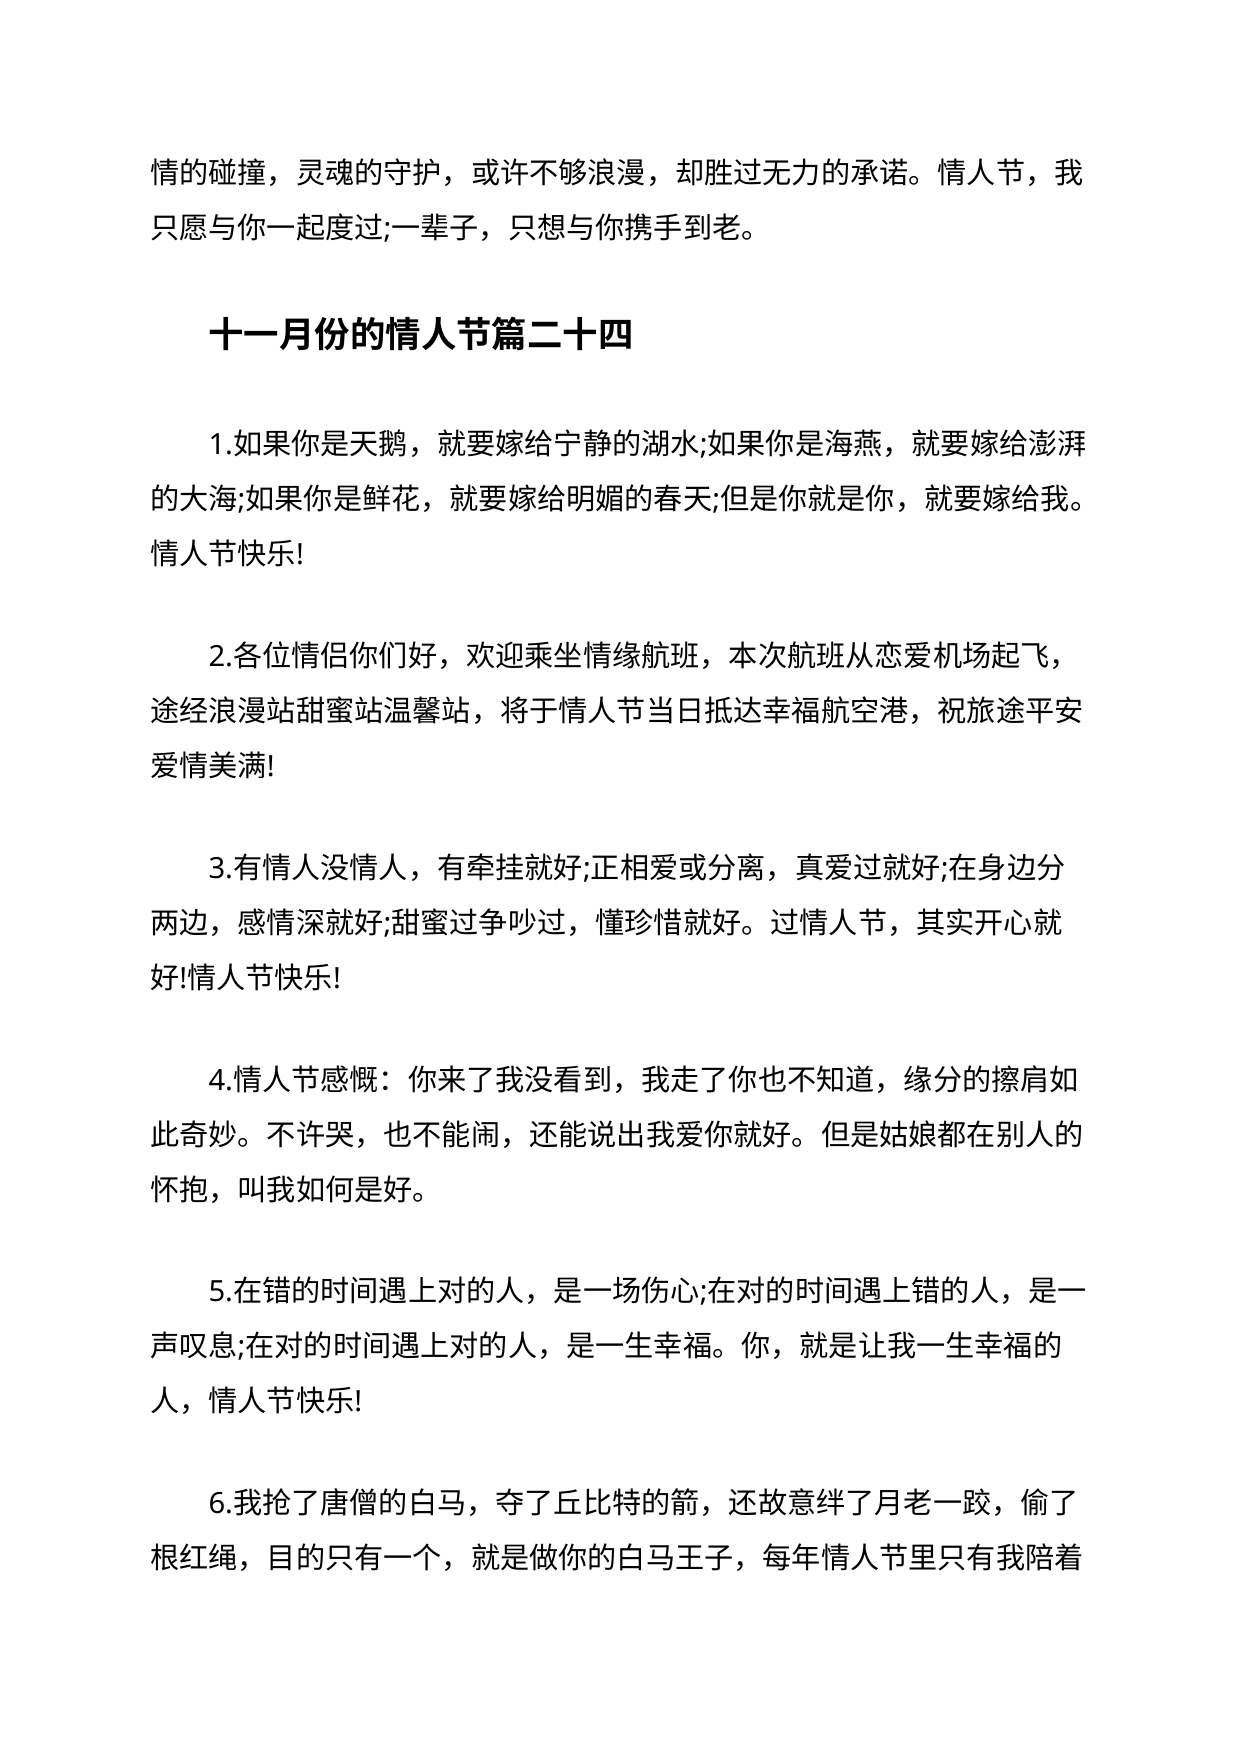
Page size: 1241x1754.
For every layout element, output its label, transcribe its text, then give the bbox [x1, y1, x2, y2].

text 2.各位情侣你们好，欢迎乘坐情缘航班，本次航班从恋爱机场起飞，途经浪漫站甜蜜站温馨站，将于情人节当日抵达幸福航空港，祝旅途平安爱情美满! [150, 632, 1090, 784]
text 十一月份的情人节篇二十四 [150, 307, 1090, 358]
text 3.有情人没情人，有牵挂就好;正相爱或分离，真爱过就好;在身边分两边，感情深就好;甜蜜过争吵过，懂珍惜就好。过情人节，其实开心就好!情人节快乐! [150, 844, 1090, 997]
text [150, 150, 1090, 247]
text 4.情人节感慨：你来了我没看到，我走了你也不知道，缘分的擦肩如此奇妙。不许哭，也不能闹，还能说出我爱你就好。但是姑娘都在别人的怀抱，叫我如何是好。 [150, 1056, 1090, 1208]
text 5.在错的时间遇上对的人，是一场伤心;在对的时间遇上错的人，是一声叹息;在对的时间遇上对的人，是一生幸福。你，就是让我一生幸福的人，情人节快乐! [150, 1268, 1090, 1420]
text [150, 1480, 1090, 1577]
text 1.如果你是天鹅，就要嫁给宁静的湖水;如果你是海燕，就要嫁给澎湃的大海;如果你是鲜花，就要嫁给明媚的春天;但是你就是你，就要嫁给我。情人节快乐! [150, 420, 1090, 573]
